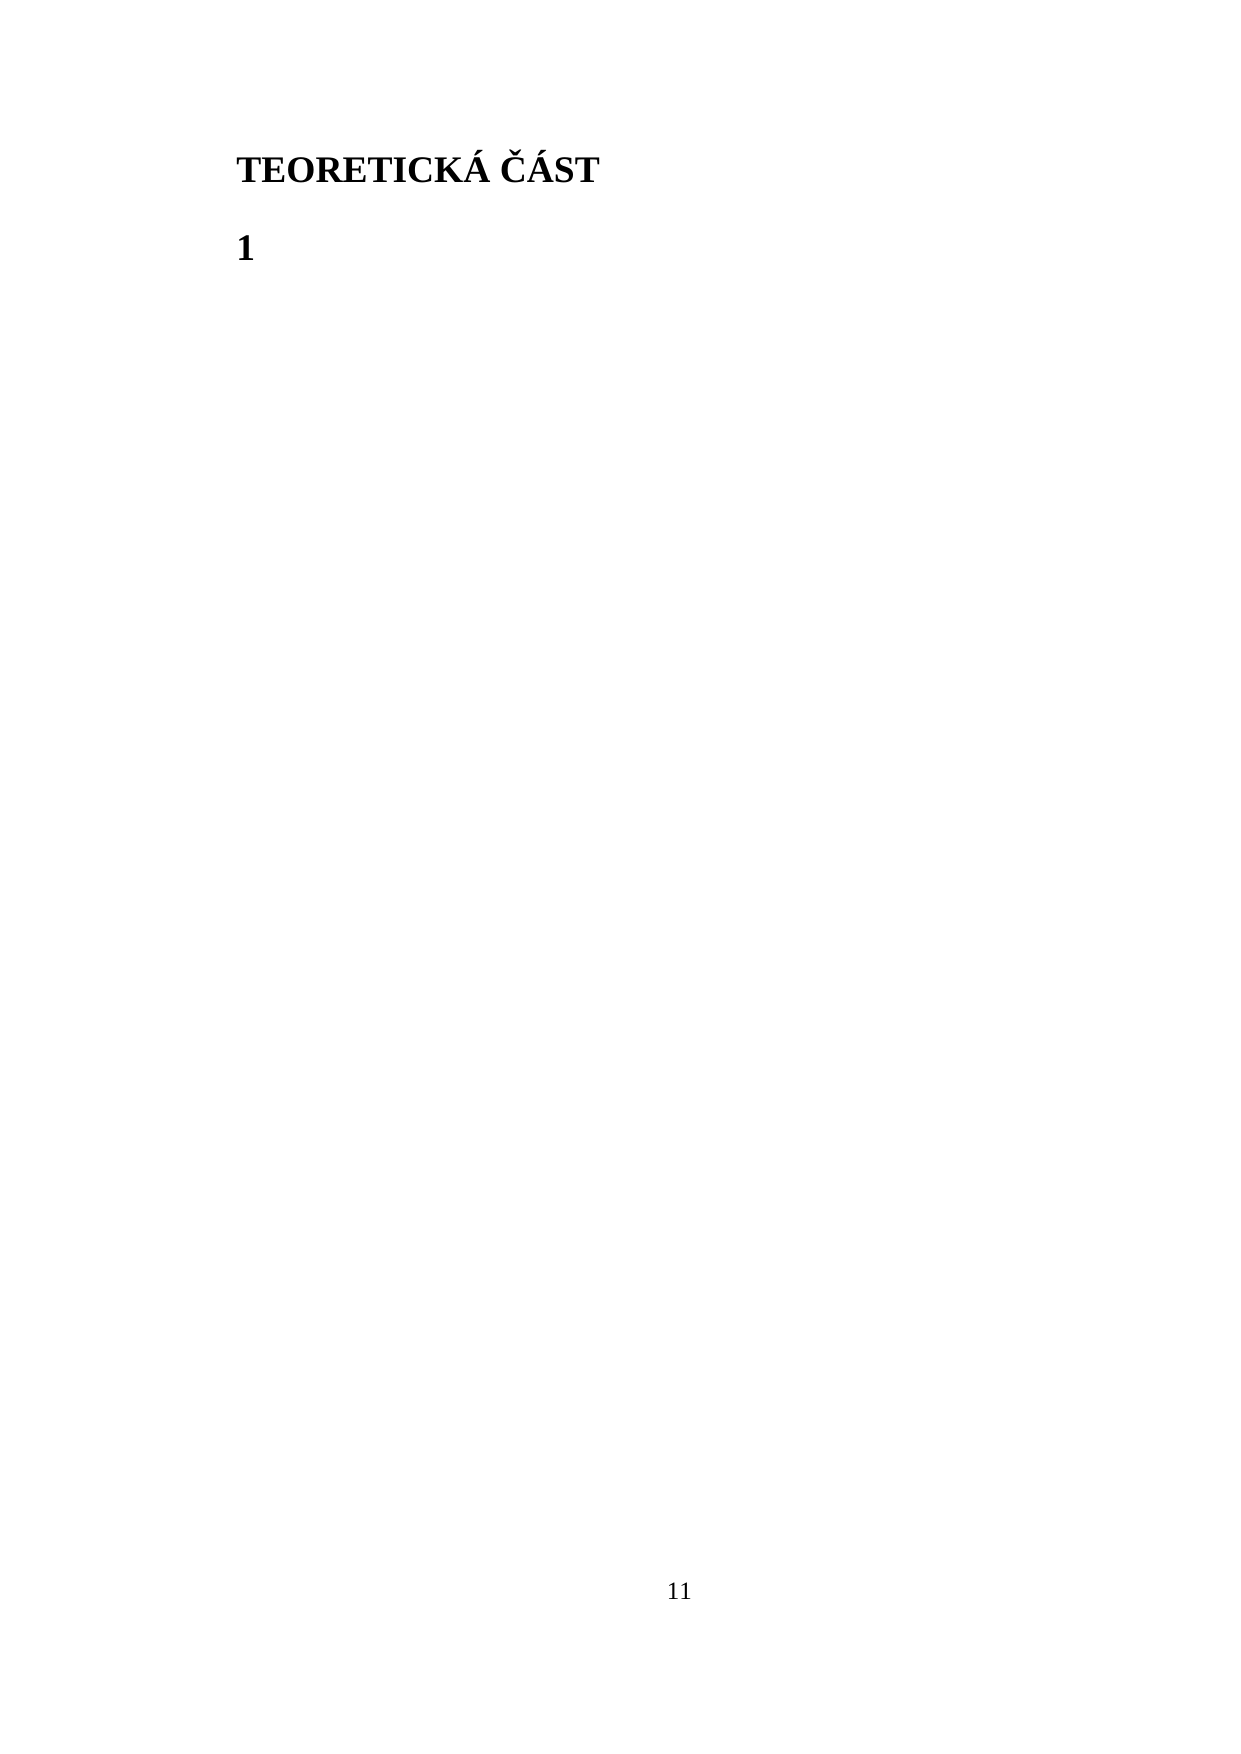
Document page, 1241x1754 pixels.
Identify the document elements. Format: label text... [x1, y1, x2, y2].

text TEORETICKÁ ČÁST [236, 148, 1122, 191]
